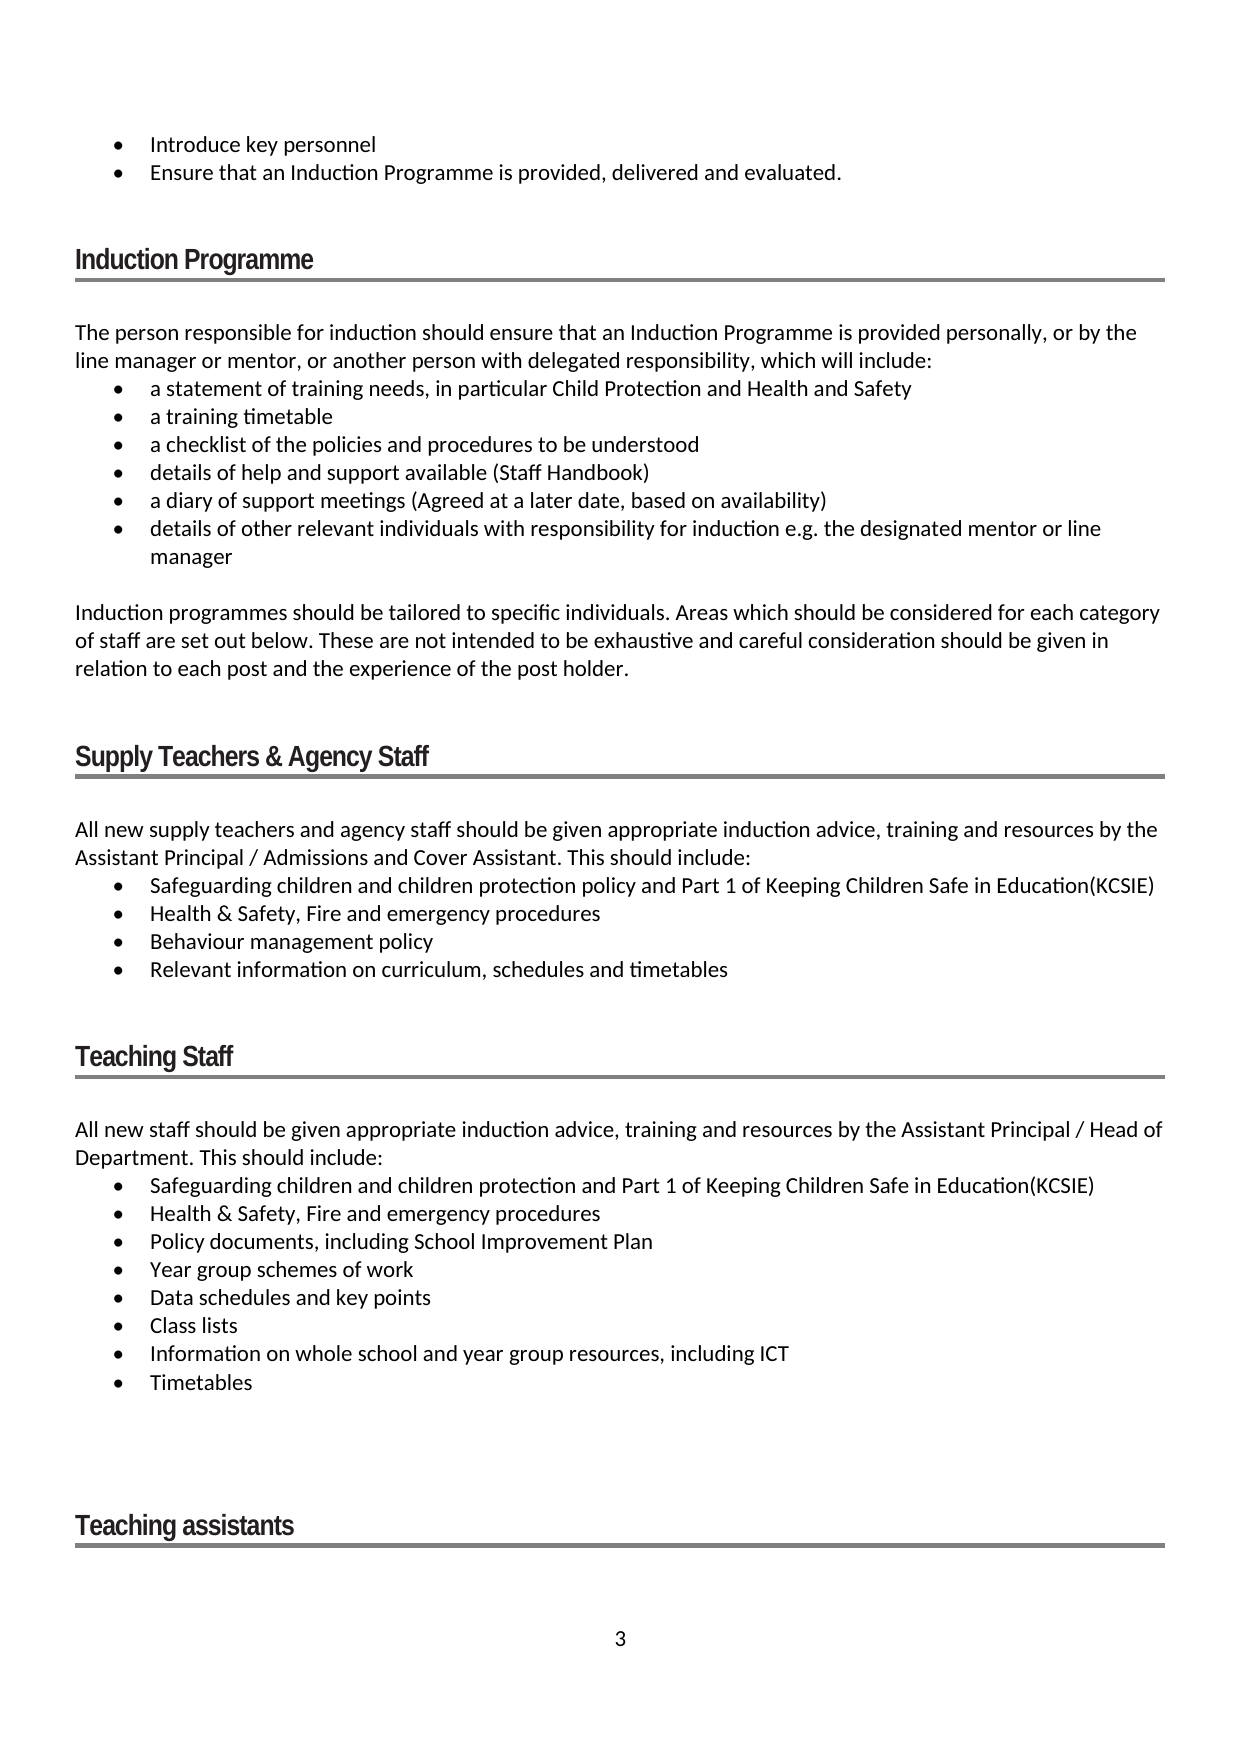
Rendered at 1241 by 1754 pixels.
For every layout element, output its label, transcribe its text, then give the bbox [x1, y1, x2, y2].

text All new staff should be given appropriate induction advice, training and resources by the Assistant Principal / Head of Department. This should include: [75, 1115, 1165, 1171]
subtitle Induction Programme [75, 242, 1165, 278]
list details of other relevant individuals with responsibility for induction e.g. the designated mentor or line manager [112, 514, 1165, 570]
subtitle Supply Teachers & Agency Staff [75, 738, 1165, 774]
list a diary of support meetings (Agreed at a later date, based on availability) [112, 486, 1165, 514]
list Health & Safety, Fire and emergency procedures [112, 899, 1165, 927]
list Health & Safety, Fire and emergency procedures [112, 1199, 1165, 1227]
list Relevant information on curriculum, schedules and timetables [112, 955, 1165, 983]
list a statement of training needs, in particular Child Protection and Health and Safety [112, 374, 1165, 402]
list Policy documents, including School Improvement Plan [112, 1227, 1165, 1256]
text All new supply teachers and agency staff should be given appropriate induction advice, training and resources by the Assistant Principal / Admissions and Cover Assistant. This should include: [75, 815, 1165, 871]
list Safeguarding children and children protection and Part 1 of Keeping Children Safe in Education(KCSIE) [112, 1171, 1165, 1199]
list Safeguarding children and children protection policy and Part 1 of Keeping Children Safe in Education(KCSIE) [112, 871, 1165, 899]
subtitle Teaching assistants [75, 1508, 1165, 1543]
subtitle Teaching Staff [75, 1039, 1165, 1075]
text Induction programmes should be tailored to specific individuals. Areas which should be considered for each category of staff are set out below. These are not intended to be exhaustive and careful consideration should be given in relation to each post and the experience of the post holder. [75, 598, 1165, 682]
list Year group schemes of work [112, 1256, 1165, 1283]
list Introduce key personnel [112, 130, 1165, 158]
list Timetables [112, 1368, 1165, 1396]
list a checklist of the policies and procedures to be understood [112, 430, 1165, 458]
list Ensure that an Induction Programme is provided, delivered and evaluated. [112, 158, 1165, 186]
list Behaviour management policy [112, 927, 1165, 955]
text The person responsible for induction should ensure that an Induction Programme is provided personally, or by the line manager or mentor, or another person with delegated responsibility, which will include: [75, 318, 1165, 374]
list Data schedules and key points [112, 1283, 1165, 1312]
list a training timetable [112, 402, 1165, 430]
list details of help and support available (Staff Handbook) [112, 458, 1165, 486]
list Information on whole school and year group resources, including ICT [112, 1339, 1165, 1368]
list Class lists [112, 1312, 1165, 1339]
